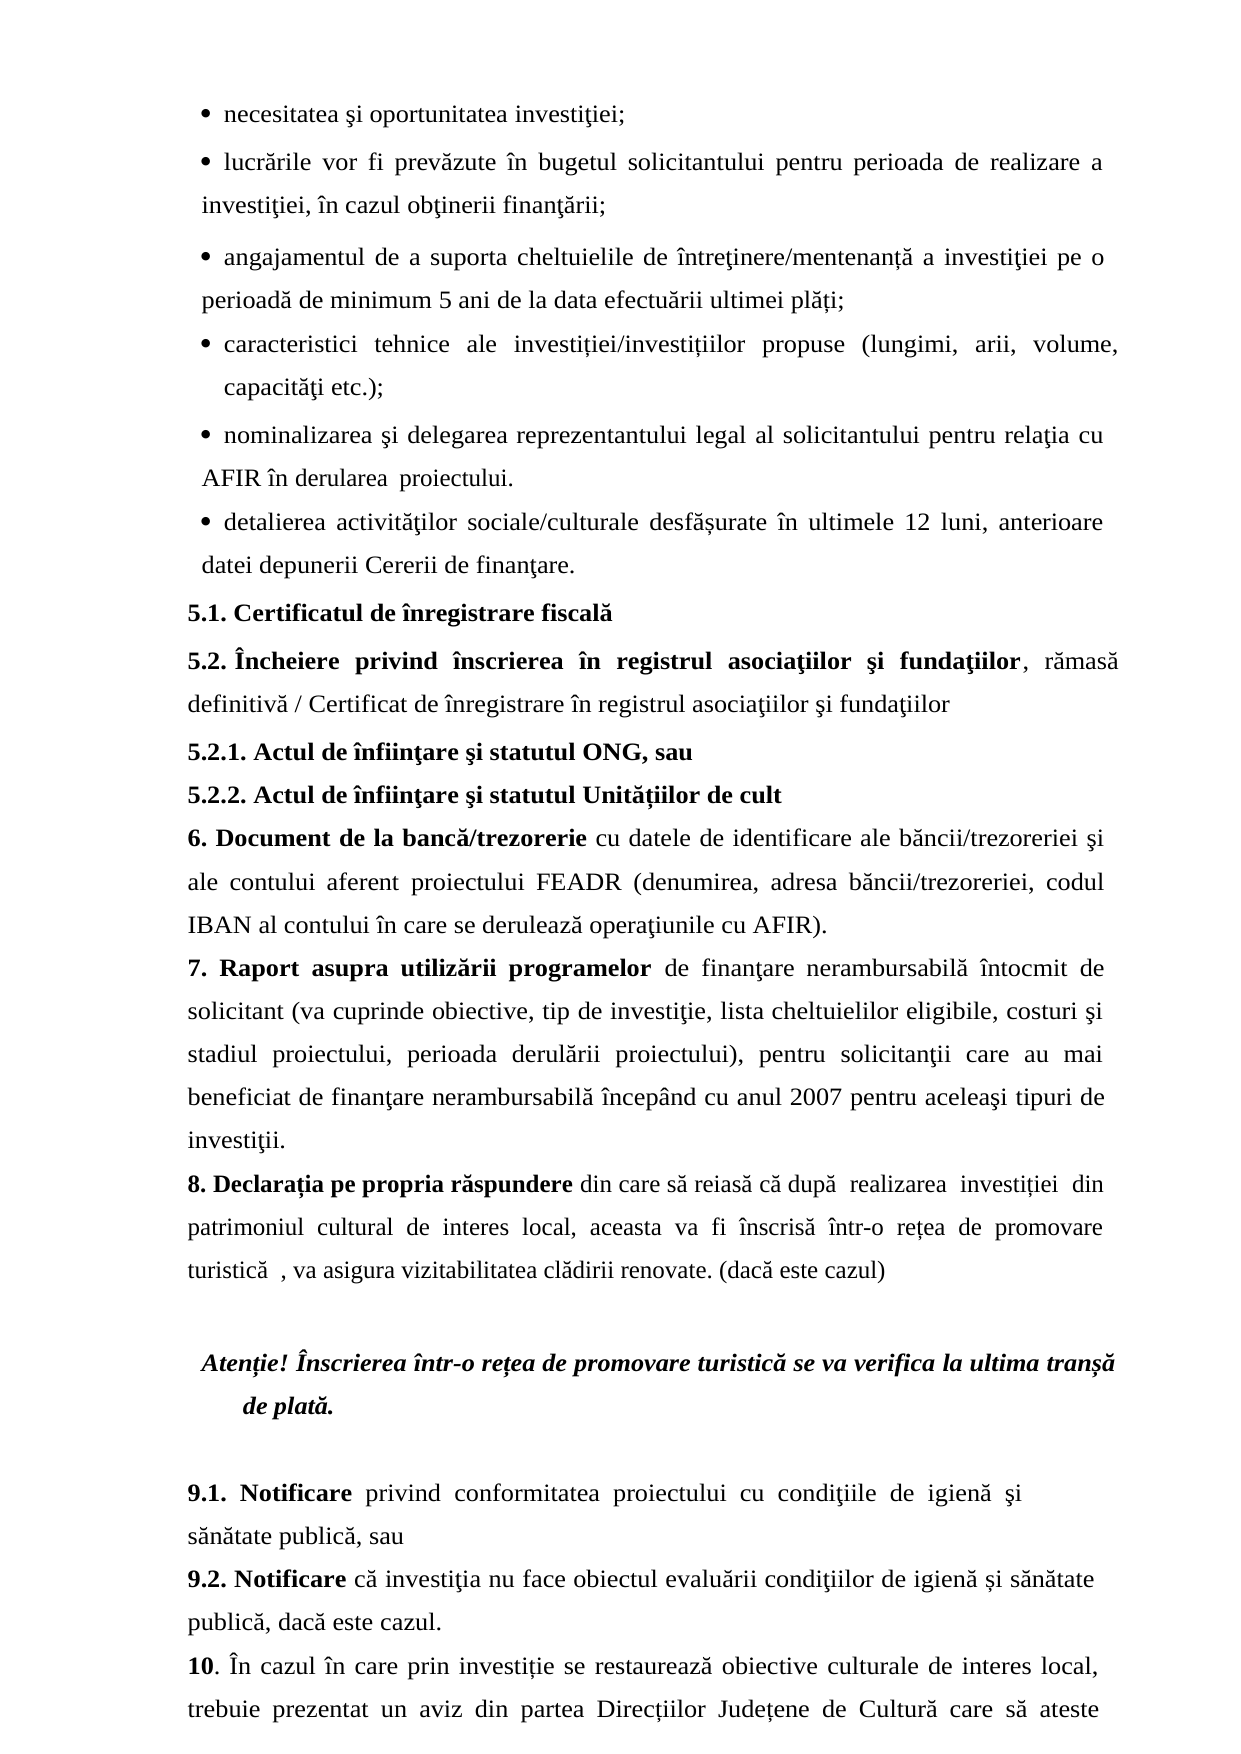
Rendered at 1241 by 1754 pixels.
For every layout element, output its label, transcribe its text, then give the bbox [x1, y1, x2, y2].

text 5.2. Încheiere privind înscrierea în registrul asociaţiilor şi fundaţiilor, rămasă definitivă / Certificat de înregistrare în registrul asociaţiilor şi fundaţiilor [187, 646, 1119, 718]
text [187, 1651, 1101, 1723]
list necesitatea şi oportunitatea investiţiei; [201, 99, 1119, 128]
list nominalizarea şi delegarea reprezentantului legal al solicitantului pentru relaţia cu AFIR în derularea proiectului. [201, 420, 1104, 492]
list caracteristici tehnice ale investiției/investițiilor propuse (lungimi, arii, volume, capacităţi etc.); [201, 329, 1119, 401]
text 5.1. Certificatul de înregistrare fiscală [187, 598, 1119, 627]
subtitle Atenție! Înscrierea într‐o rețea de promovare turistică se va verifica la ultima tranșă de plată. [201, 1348, 1119, 1419]
list detalierea activităţilor sociale/culturale desfășurate în ultimele 12 luni, anterioare datei depunerii Cererii de finanţare. [201, 507, 1105, 578]
list angajamentul de a suporta cheltuielile de întreţinere/mentenanță a investiţiei pe o perioadă de minimum 5 ani de la data efectuării ultimei plăți; [201, 242, 1104, 314]
text 8. Declarația pe propria răspundere din care să reiasă că după realizarea investiției din patrimoniul cultural de interes local, aceasta va fi înscrisă într‐o rețea de promovare turistică , va asigura vizitabilitatea clădirii renovate. (dacă este cazul) [187, 1169, 1105, 1284]
text 6. Document de la bancă/trezorerie cu datele de identificare ale băncii/trezoreriei şi ale contului aferent proiectului FEADR (denumirea, adresa băncii/trezoreriei, codul IBAN al contului în care se derulează operaţiunile cu AFIR). [187, 823, 1105, 938]
text 9.2. Notificare că investiţia nu face obiectul evaluării condiţiilor de igienă și sănătate publică, dacă este cazul. [187, 1564, 1095, 1636]
text 5.2.1. Actul de înfiinţare şi statutul ONG, sau [187, 737, 1119, 766]
text 5.2.2. Actul de înfiinţare şi statutul Unitățiilor de cult [187, 780, 1119, 809]
text 7. Raport asupra utilizării programelor de finanţare nerambursabilă întocmit de solicitant (va cuprinde obiective, tip de investiţie, lista cheltuielilor eligibile, costuri şi stadiul proiectului, perioada derulării proiectului), pentru solicitanţii care au mai beneficiat de finanţare nerambursabilă începând cu anul 2007 pentru aceleaşi tipuri de investiţii. [187, 953, 1104, 1154]
text 9.1. Notificare privind conformitatea proiectului cu condiţiile de igienă şi sănătate publică, sau [187, 1478, 1023, 1550]
list lucrările vor fi prevăzute în bugetul solicitantului pentru perioada de realizare a investiţiei, în cazul obţinerii finanţării; [201, 147, 1105, 219]
